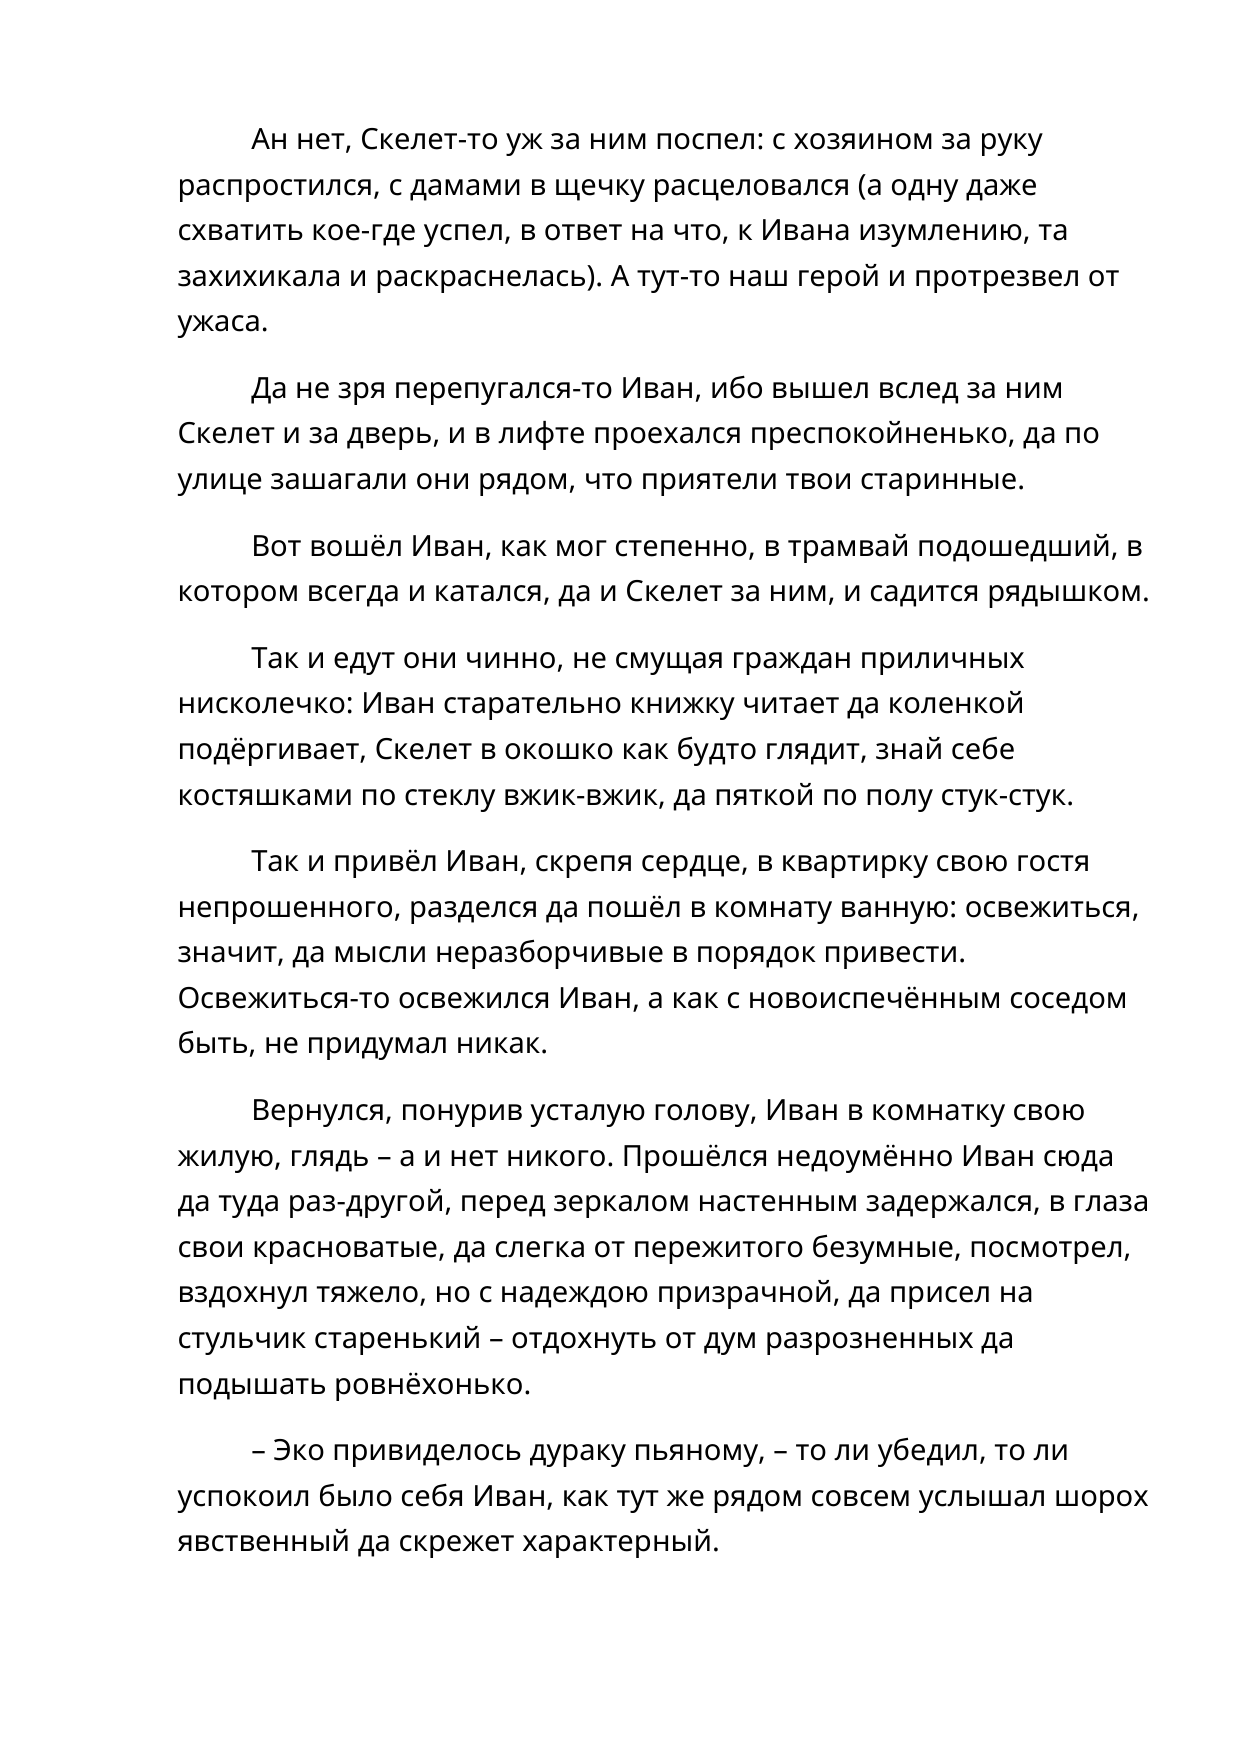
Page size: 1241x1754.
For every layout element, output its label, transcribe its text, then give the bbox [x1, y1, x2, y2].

text Вот вошёл Иван, как мог степенно, в трамвай подошедший, в котором всегда и катался, да и Скелет за ним, и садится рядышком. [177, 525, 1152, 610]
text Ан нет, Скелет-то уж за ним поспел: с хозяином за руку распростился, с дамами в щечку расцеловался (а одну даже схватить кое-где успел, в ответ на что, к Ивана изумлению, та захихикала и раскраснелась). А тут-то наш герой и протрезвел от ужаса. [177, 118, 1152, 340]
text – Эко привиделось дураку пьяному, – то ли убедил, то ли успокоил было себя Иван, как тут же рядом совсем услышал шорох явственный да скрежет характерный. [177, 1429, 1152, 1560]
text Так и едут они чинно, не смущая граждан приличных нисколечко: Иван старательно книжку читает да коленкой подёргивает, Скелет в окошко как будто глядит, знай себе костяшками по стеклу вжик-вжик, да пяткой по полу стук-стук. [177, 637, 1152, 813]
text Вернулся, понурив усталую голову, Иван в комнатку свою жилую, глядь – а и нет никого. Прошёлся недоумённо Иван сюда да туда раз-другой, перед зеркалом настенным задержался, в глаза свои красноватые, да слегка от пережитого безумные, посмотрел, вздохнул тяжело, но с надеждою призрачной, да присел на стульчик старенький – отдохнуть от дум разрозненных да подышать ровнёхонько. [177, 1089, 1152, 1403]
text Да не зря перепугался-то Иван, ибо вышел вслед за ним Скелет и за дверь, и в лифте проехался преспокойненько, да по улице зашагали они рядом, что приятели твои старинные. [177, 367, 1152, 498]
text Так и привёл Иван, скрепя сердце, в квартирку свою гостя непрошенного, разделся да пошёл в комнату ванную: освежиться, значит, да мысли неразборчивые в порядок привести. Освежиться-то освежился Иван, а как с новоиспечённым соседом быть, не придумал никак. [177, 840, 1152, 1062]
